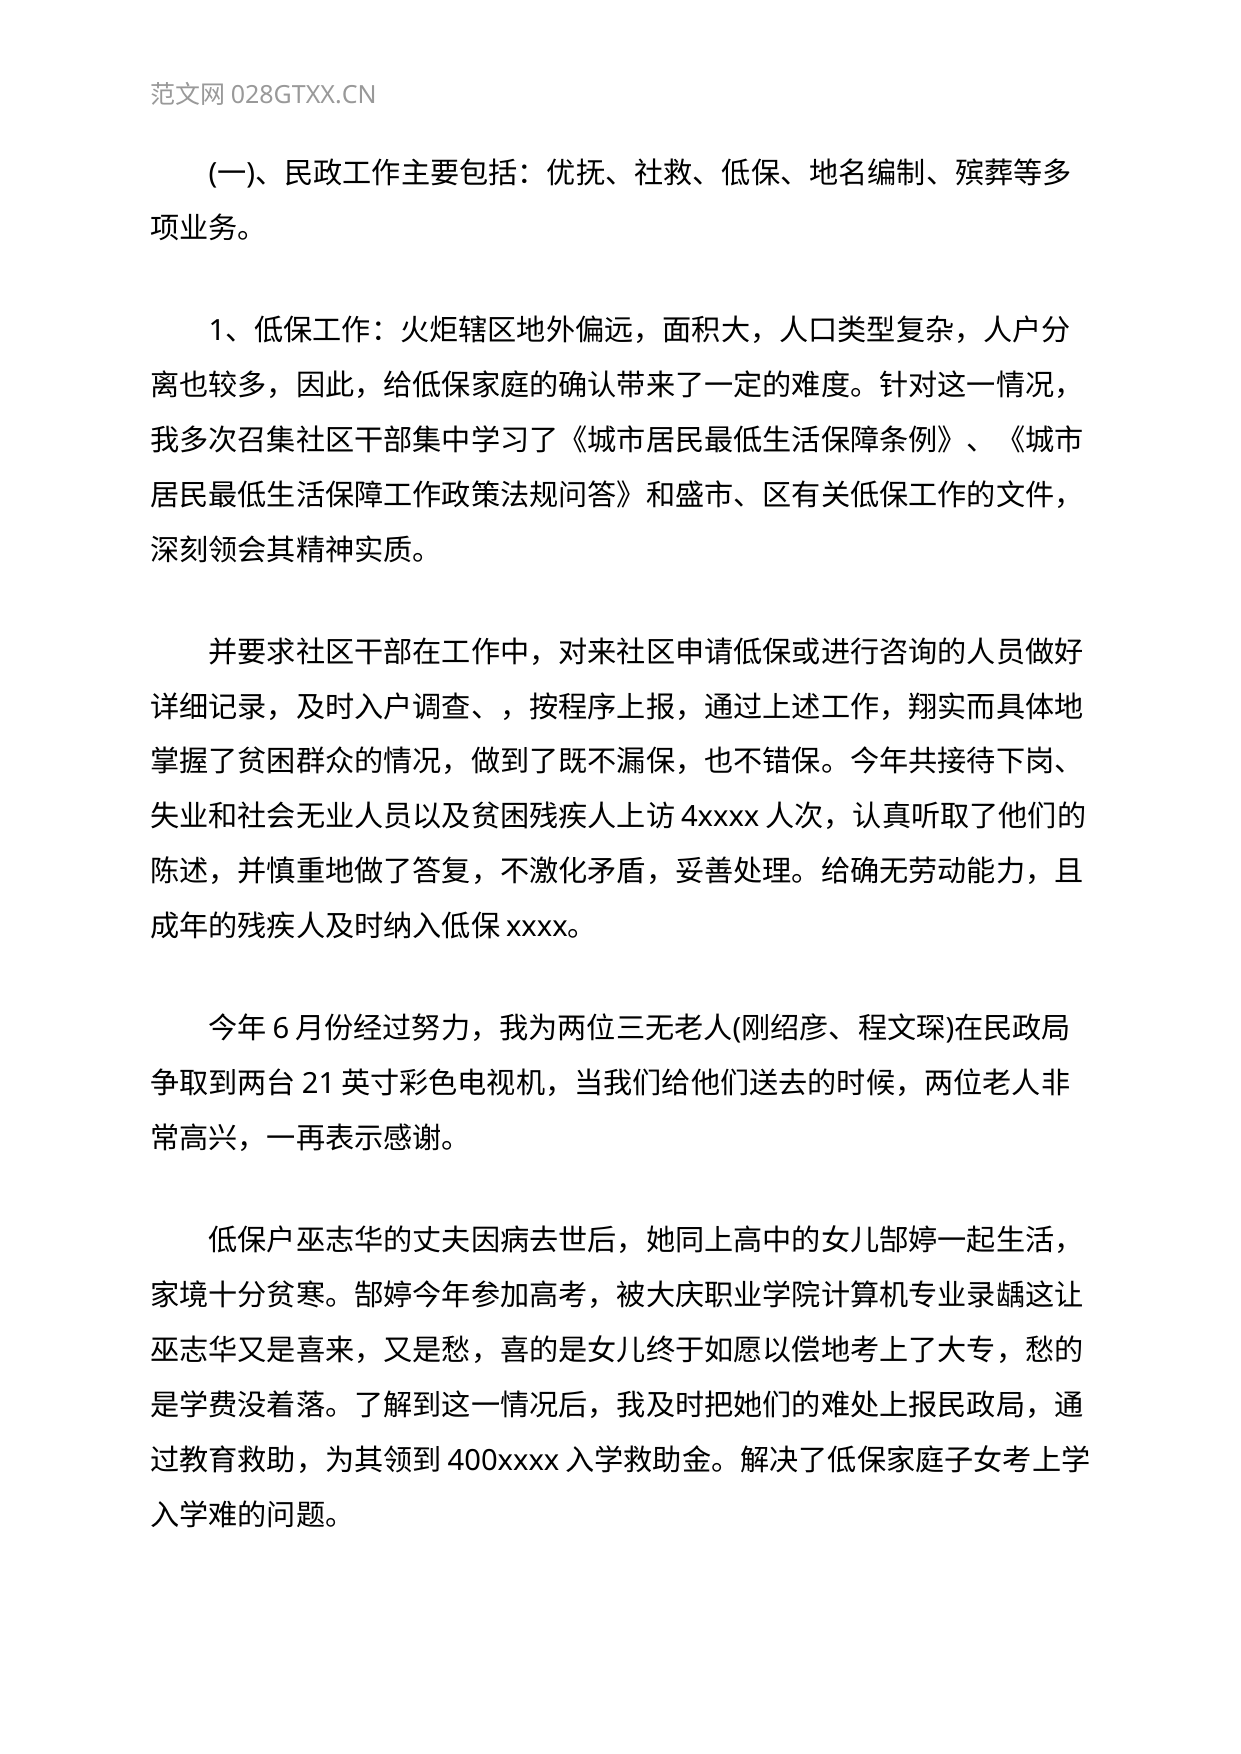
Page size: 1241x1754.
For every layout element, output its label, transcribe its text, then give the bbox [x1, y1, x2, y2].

text (一)、民政工作主要包括：优抚、社救、低保、地名编制、殡葬等多项业务。 [150, 150, 1090, 247]
text 低保户巫志华的丈夫因病去世后，她同上高中的女儿郜婷一起生活，家境十分贫寒。郜婷今年参加高考，被大庆职业学院计算机专业录龋这让巫志华又是喜来，又是愁，喜的是女儿终于如愿以偿地考上了大专，愁的是学费没着落。了解到这一情况后，我及时把她们的难处上报民政局，通过教育救助，为其领到400xxxx入学救助金。解决了低保家庭子女考上学入学难的问题。 [150, 1217, 1090, 1533]
text 并要求社区干部在工作中，对来社区申请低保或进行咨询的人员做好详细记录，及时入户调查、，按程序上报，通过上述工作，翔实而具体地掌握了贫困群众的情况，做到了既不漏保，也不错保。今年共接待下岗、失业和社会无业人员以及贫困残疾人上访4xxxx人次，认真听取了他们的陈述，并慎重地做了答复，不激化矛盾，妥善处理。给确无劳动能力，且成年的残疾人及时纳入低保xxxx。 [150, 628, 1090, 945]
text 1、低保工作：火炬辖区地外偏远，面积大，人口类型复杂，人户分离也较多，因此，给低保家庭的确认带来了一定的难度。针对这一情况，我多次召集社区干部集中学习了《城市居民最低生活保障条例》、《城市居民最低生活保障工作政策法规问答》和盛市、区有关低保工作的文件，深刻领会其精神实质。 [150, 307, 1090, 569]
text 今年6月份经过努力，我为两位三无老人(刚绍彦、程文琛)在民政局争取到两台21英寸彩色电视机，当我们给他们送去的时候，两位老人非常高兴，一再表示感谢。 [150, 1005, 1090, 1157]
